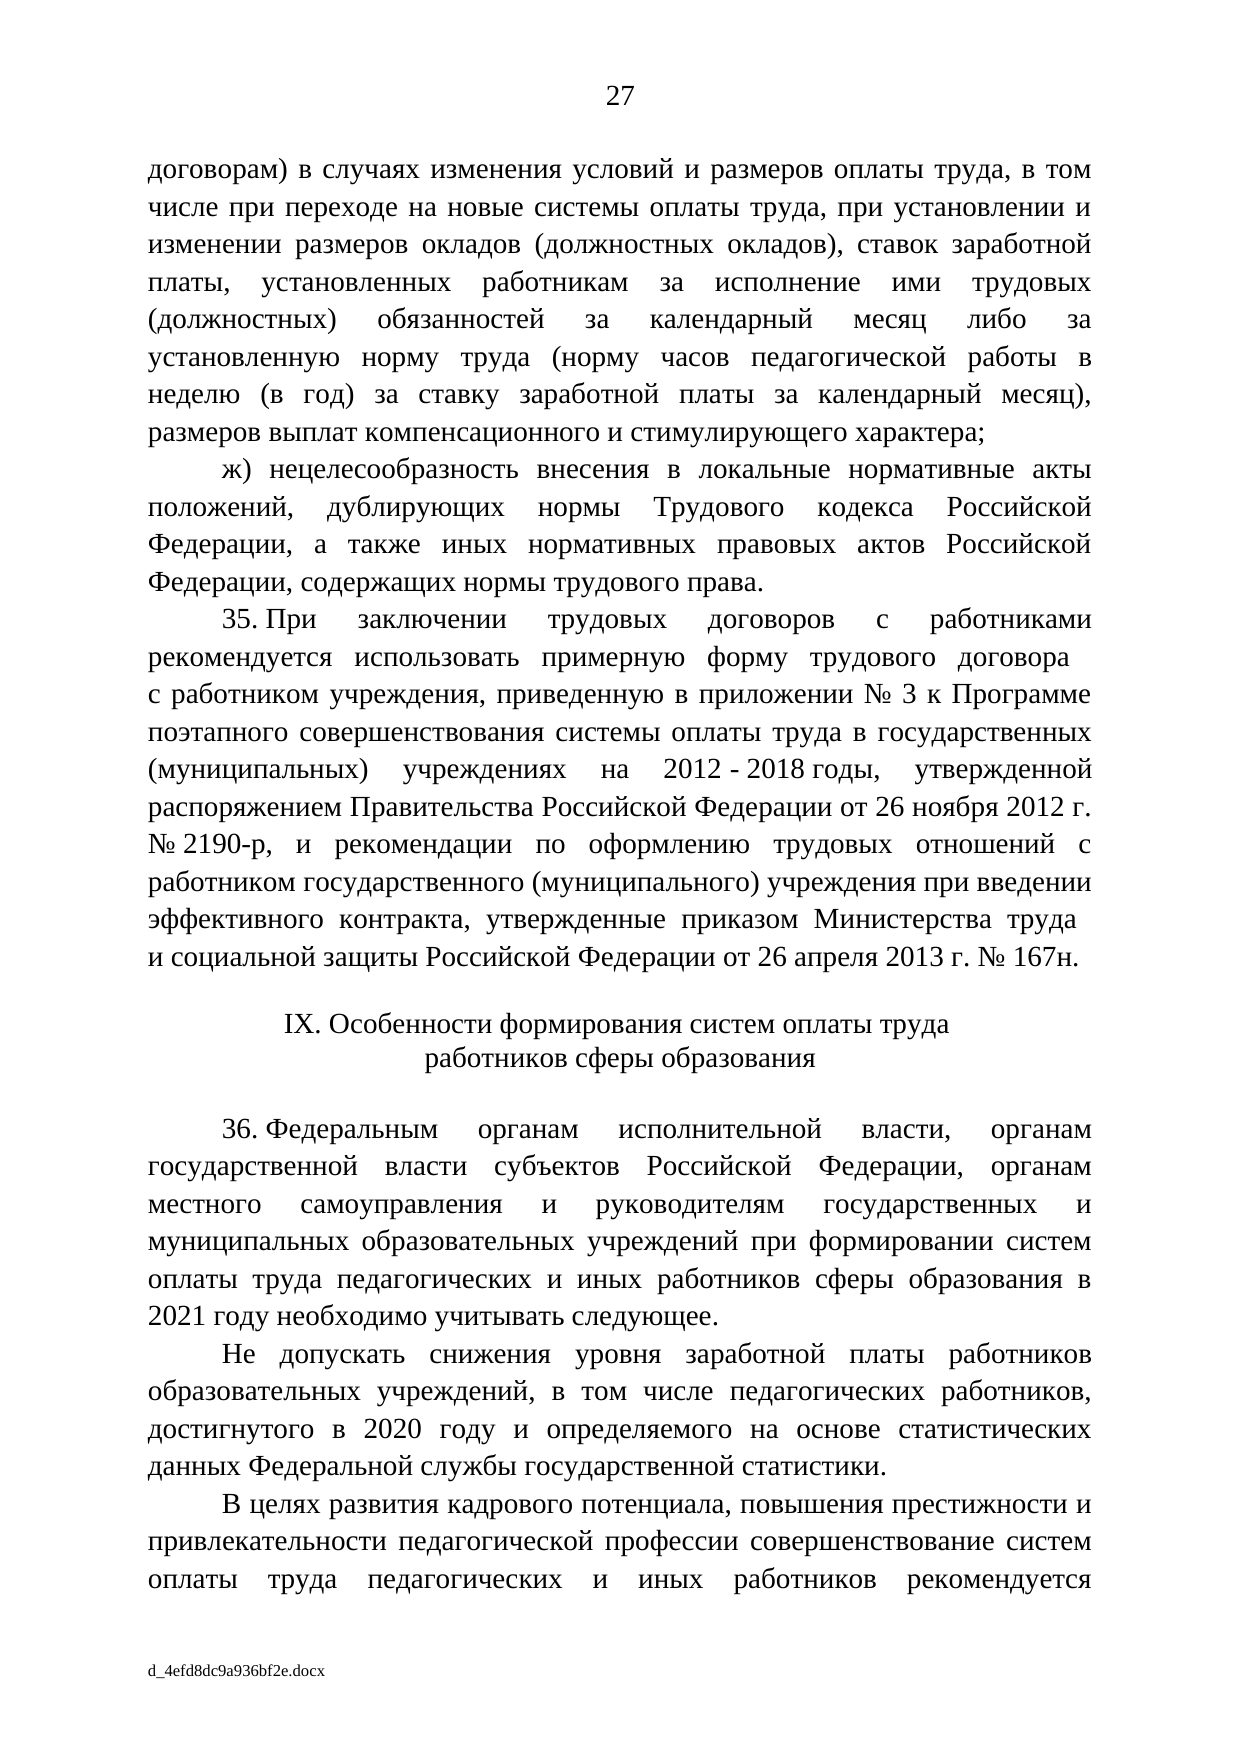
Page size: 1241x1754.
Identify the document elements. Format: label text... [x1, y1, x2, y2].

text 36. Федеральным органам исполнительной власти, органам государственной власти субъектов Российской Федерации, органам местного самоуправления и руководителям государственных и муниципальных образовательных учреждений при формировании систем оплаты труда педагогических и иных работников сферы образования в 2021 году необходимо учитывать следующее. [148, 1107, 1092, 1332]
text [148, 148, 1092, 448]
text Не допускать снижения уровня заработной платы работников образовательных учреждений, в том числе педагогических работников, достигнутого в 2020 году и определяемого на основе статистических данных Федеральной службы государственной статистики. [148, 1332, 1092, 1482]
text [148, 1482, 1092, 1594]
text IX. Особенности формирования систем оплаты труда работников сферы образования [148, 1006, 1092, 1073]
text 35. При заключении трудовых договоров с работниками рекомендуется использовать примерную форму трудового договора с работником учреждения, приведенную в приложении № 3 к Программе поэтапного совершенствования системы оплаты труда в государственных (муниципальных) учреждениях на 2012 - 2018 годы, утвержденной распоряжением Правительства Российской Федерации от 26 ноября . № 2190-р, и рекомендации по оформлению трудовых отношений с работником государственного (муниципального) учреждения при введении эффективного контракта, утвержденные приказом Министерства труда и социальной защиты Российской Федерации от 26 апреля . № 167н. [148, 598, 1092, 973]
text ж) нецелесообразность внесения в локальные нормативные акты положений, дублирующих нормы Трудового кодекса Российской Федерации, а также иных нормативных правовых актов Российской Федерации, содержащих нормы трудового права. [148, 448, 1092, 598]
